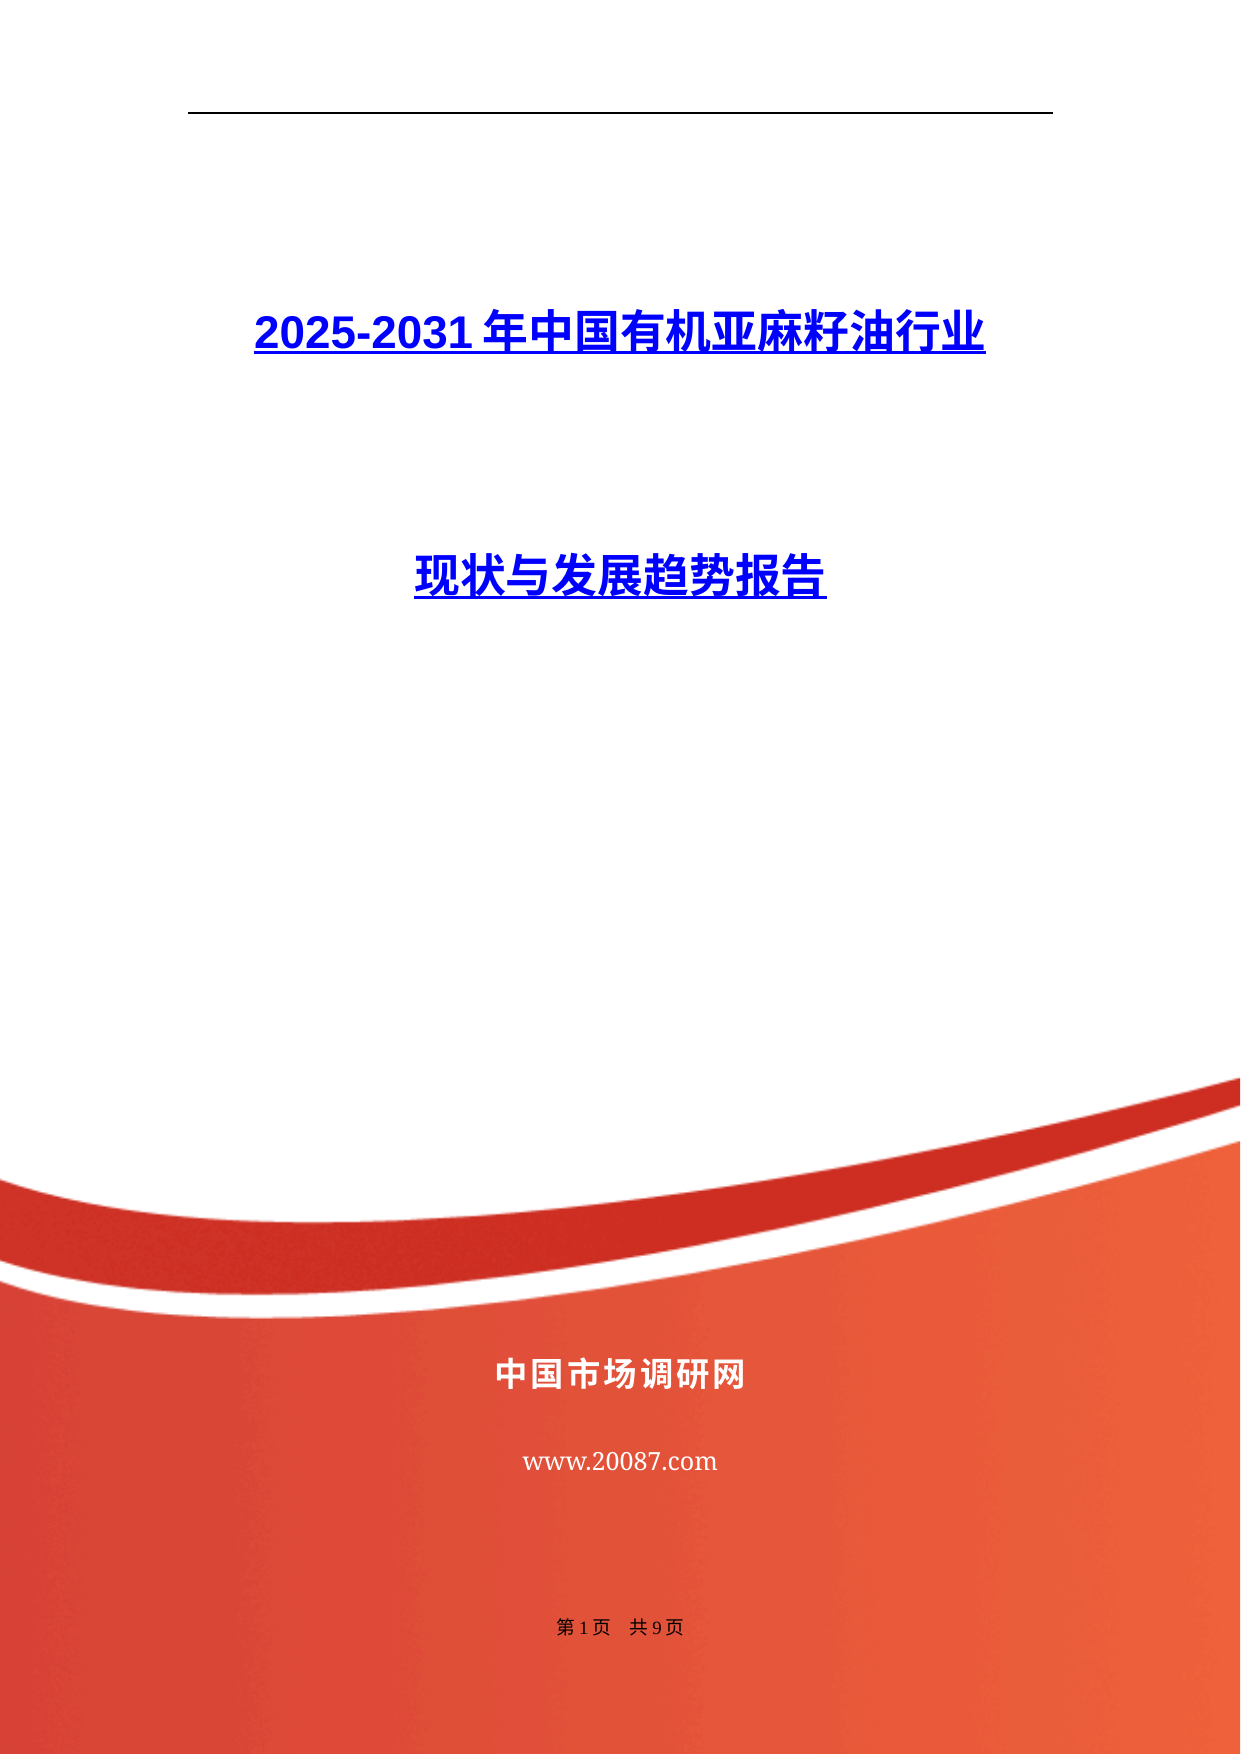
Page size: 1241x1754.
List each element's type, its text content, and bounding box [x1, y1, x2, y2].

text www.20087.com [187, 1428, 1053, 1493]
subtitle 中国市场调研网 [187, 1339, 1053, 1404]
picture [0, 1006, 1241, 1754]
table_header 2025-2031年中国有机亚麻籽油行业现状与发展趋势报告 [188, 207, 1053, 773]
